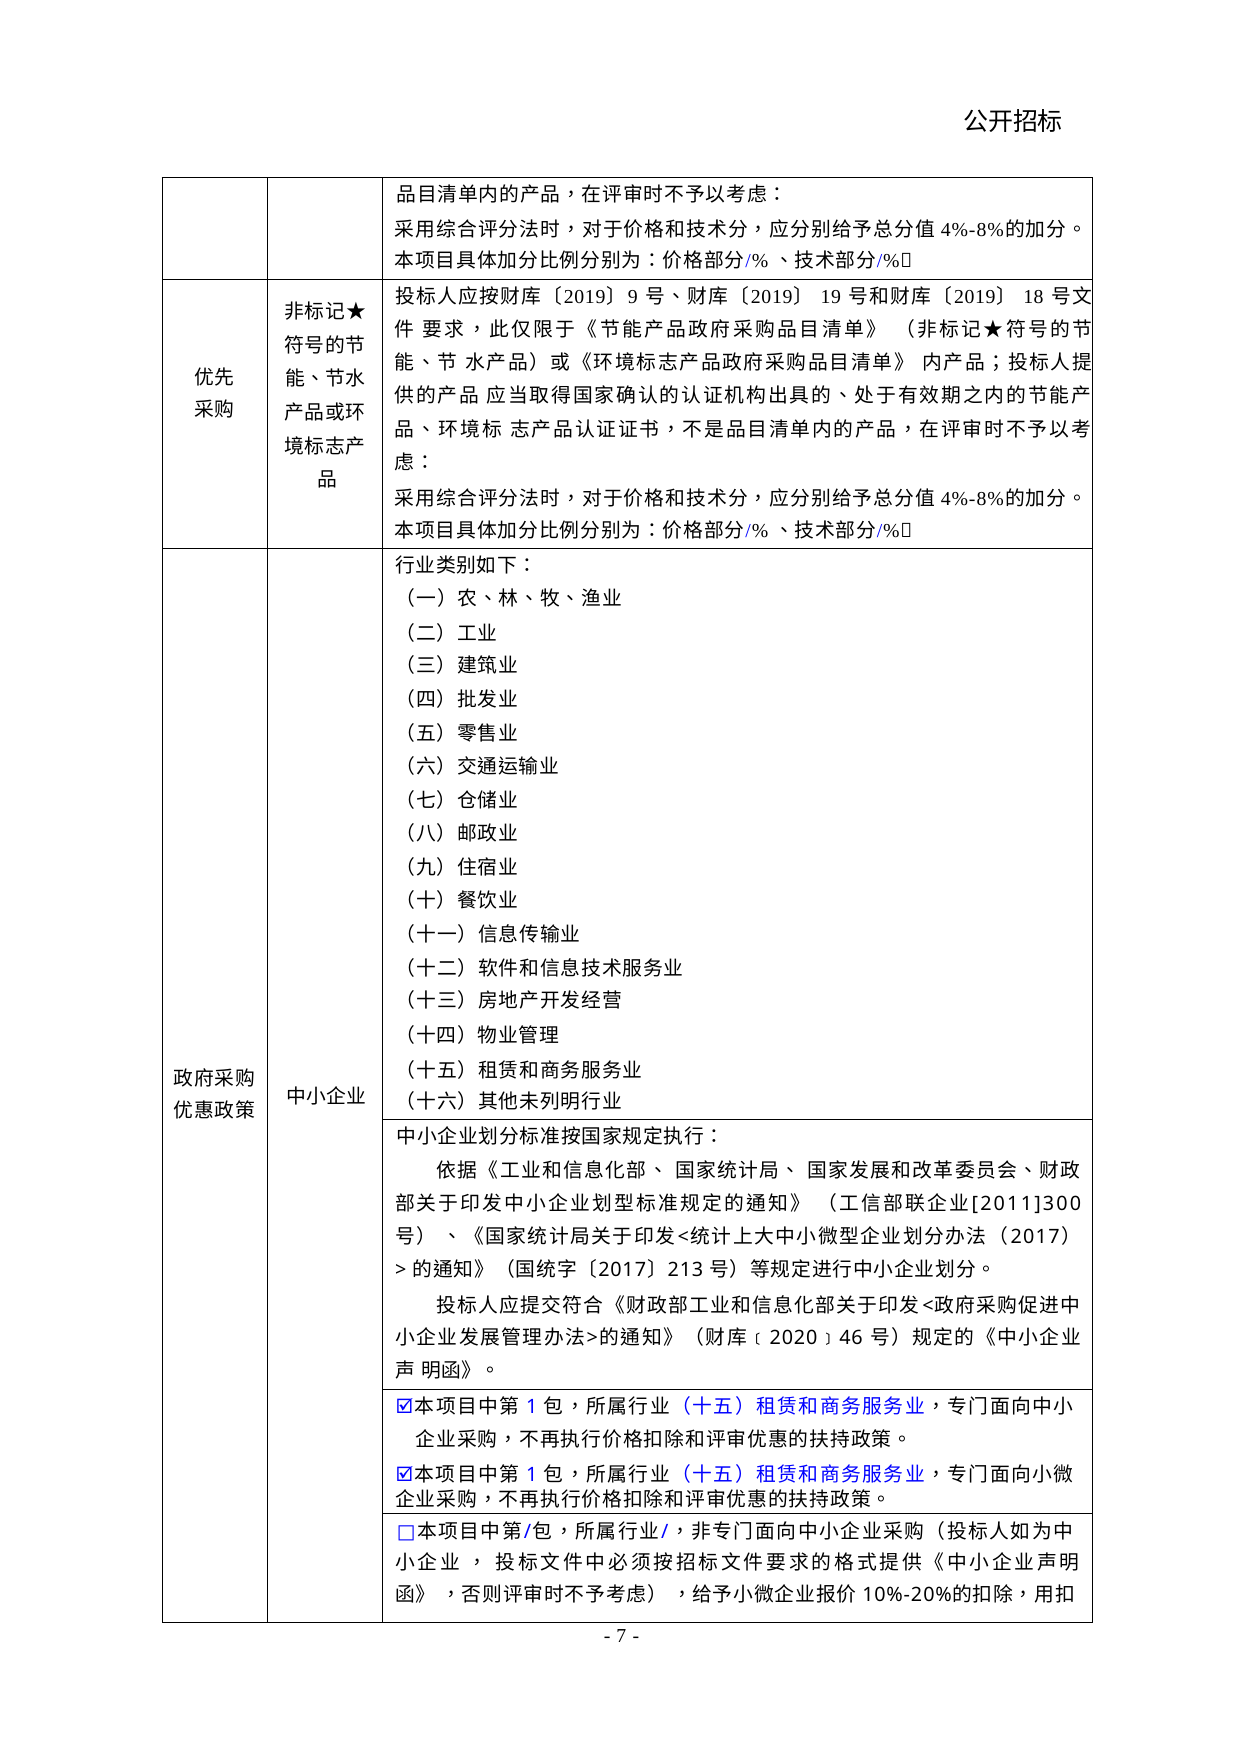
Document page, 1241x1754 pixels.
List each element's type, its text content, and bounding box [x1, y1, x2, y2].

table_cell 投标人应按财库〔2019〕9 号、财库〔2019〕 19 号和财库〔2019〕 18 号文件 要求，此仅限于《节能产品政府采购品目清单》 （非标记★符号的节能、节 水产品）或《环境标志产品政府采购品目清单》 内产品；投标人提供的产品 应当取得国家确认的认证机构出具的、处于有效期之内的节能产品、环境标 志产品认证证书，不是品目清单内的产品，在评审时不予以考虑： 采用综合评分法时，对于价格和技术分，应分别给予总分值 4%-8%的加分。 本项目具体加分比例分别为：价格部分/% 、技术部分/%。 [383, 280, 1092, 548]
table_header 品目清单内的产品，在评审时不予以考虑： 采用综合评分法时，对于价格和技术分，应分别给予总分值 4%-8%的加分。 本项目具体加分比例分别为：价格部分/% 、技术部分/%。 [383, 178, 1092, 279]
table_cell 行业类别如下： （一）农、林、牧、渔业 （二）工业 （三）建筑业 （四）批发业 （五）零售业 （六）交通运输业 （七）仓储业 （八）邮政业 （九）住宿业 （十）餐饮业 （十一）信息传输业 （十二）软件和信息技术服务业 （十三）房地产开发经营 （十四）物业管理 （十五）租赁和商务服务业 （十六）其他未列明行业 [383, 549, 1092, 1119]
table_cell 优先 采购 [163, 280, 267, 548]
table_cell ☑本项目中第 1 包，所属行业（十五）租赁和商务服务业，专门面向中小 企业采购，不再执行价格扣除和评审优惠的扶持政策。 ☑本项目中第 1 包，所属行业（十五）租赁和商务服务业，专门面向小微 企业采购，不再执行价格扣除和评审优惠的扶持政策。 [383, 1390, 1092, 1513]
table_header [163, 178, 267, 279]
table_header [268, 178, 382, 279]
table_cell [383, 1514, 1092, 1621]
table_cell 中小企业 [268, 549, 382, 1621]
table_cell 中小企业划分标准按国家规定执行： 依据《工业和信息化部、 国家统计局、 国家发展和改革委员会、财政 部关于印发中小企业划型标准规定的通知》 （工信部联企业[2011]300 号） 、《国家统计局关于印发<统计上大中小微型企业划分办法（2017） > 的通知》（国统字〔2017〕213 号）等规定进行中小企业划分。 投标人应提交符合《财政部工业和信息化部关于印发<政府采购促进中 小企业发展管理办法>的通知》（财库﹝2020﹞46 号）规定的《中小企业声 明函》。 [383, 1120, 1092, 1389]
table_cell 政府采购 优惠政策 [163, 549, 267, 1621]
table_cell 非标记★ 符号的节 能、节水 产品或环 境标志产 品 [268, 280, 382, 548]
